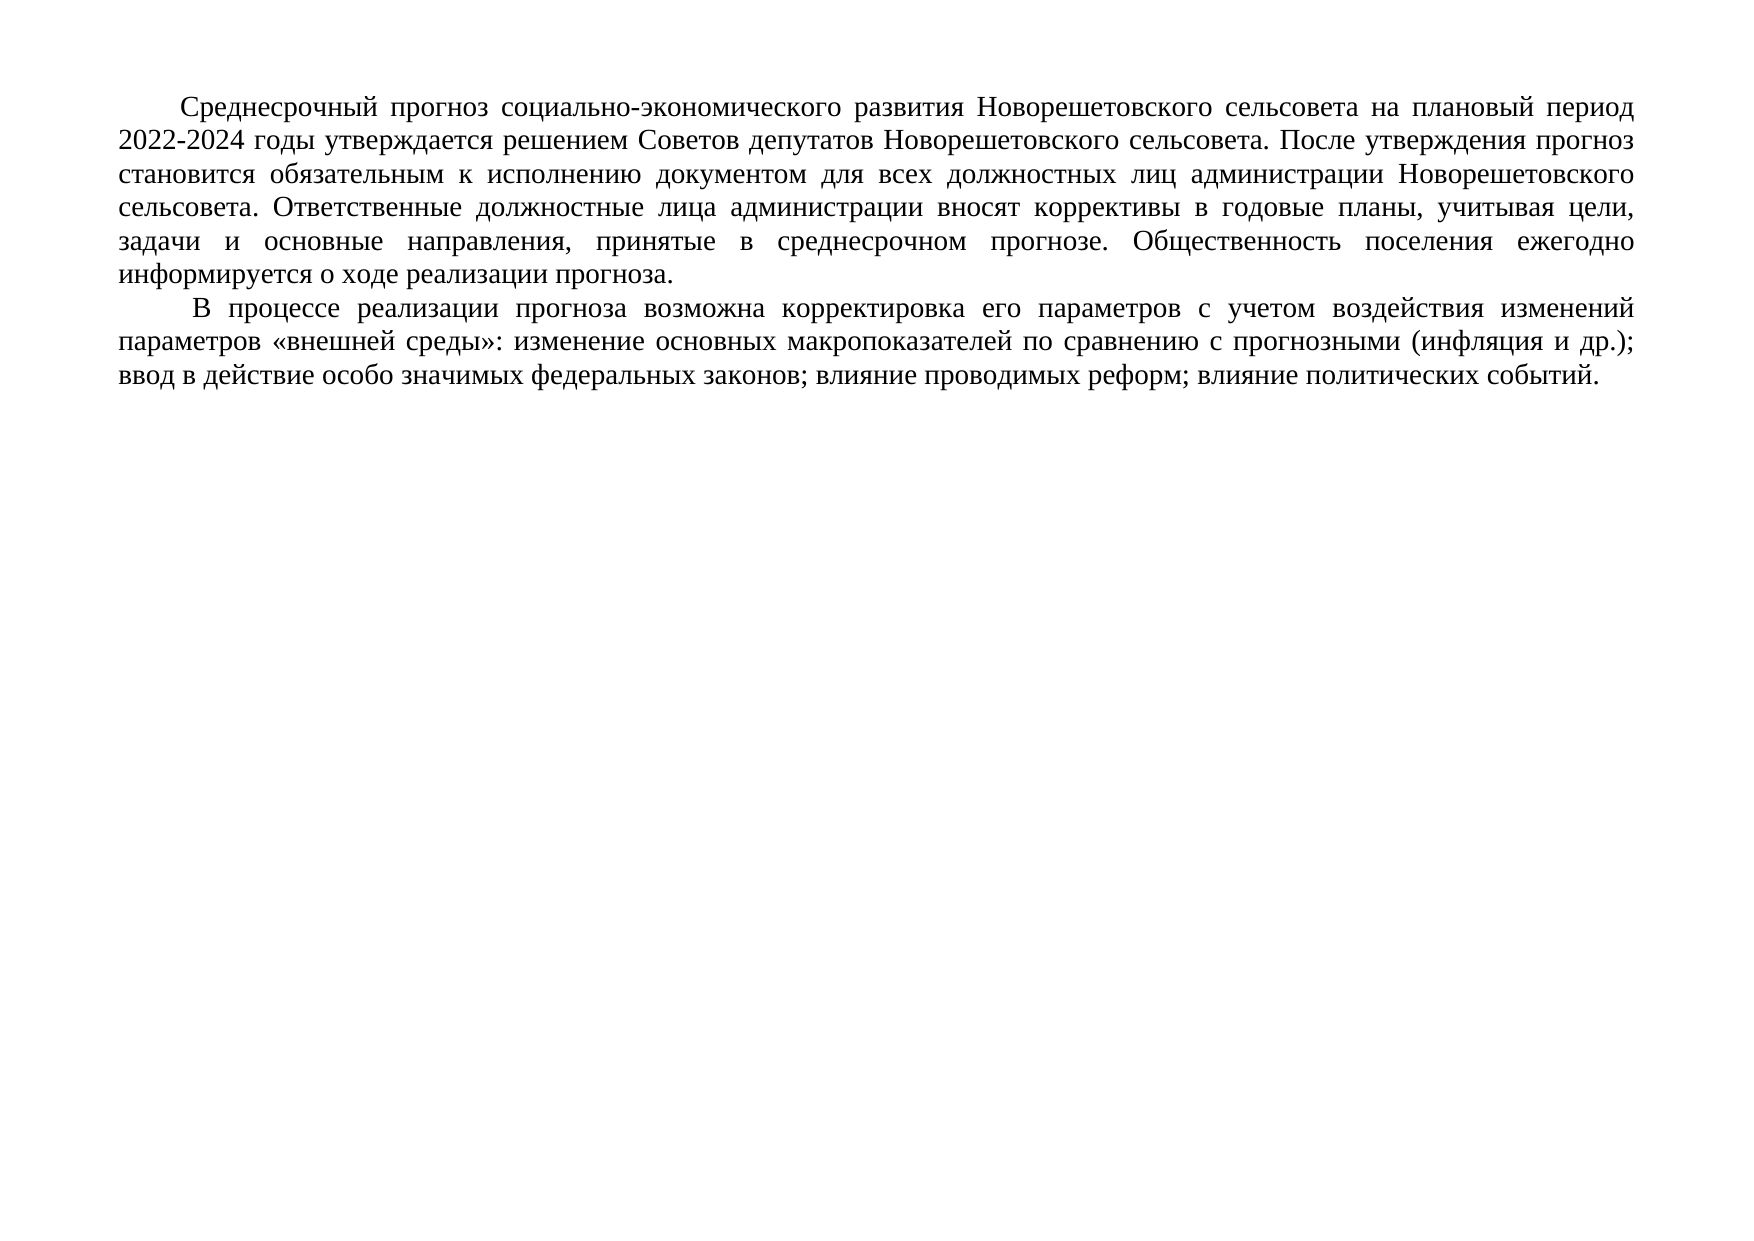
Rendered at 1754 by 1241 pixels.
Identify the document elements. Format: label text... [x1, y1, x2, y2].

text Среднесрочный прогноз социально-экономического развития Новорешетовского сельсовета на плановый период 2022-2024 годы утверждается решением Советов депутатов Новорешетовского сельсовета. После утверждения прогноз становится обязательным к исполнению документом для всех должностных лиц администрации Новорешетовского сельсовета. Ответственные должностные лица администрации вносят коррективы в годовые планы, учитывая цели, задачи и основные направления, принятые в среднесрочном прогнозе. Общественность поселения ежегодно информируется о ходе реализации прогноза. [118, 89, 1636, 290]
text В процессе реализации прогноза возможна корректировка его параметров с учетом воздействия изменений параметров «внешней среды»: изменение основных макропоказателей по сравнению с прогнозными (инфляция и др.); ввод в действие особо значимых федеральных законов; влияние проводимых реформ; влияние политических событий. [118, 290, 1636, 391]
